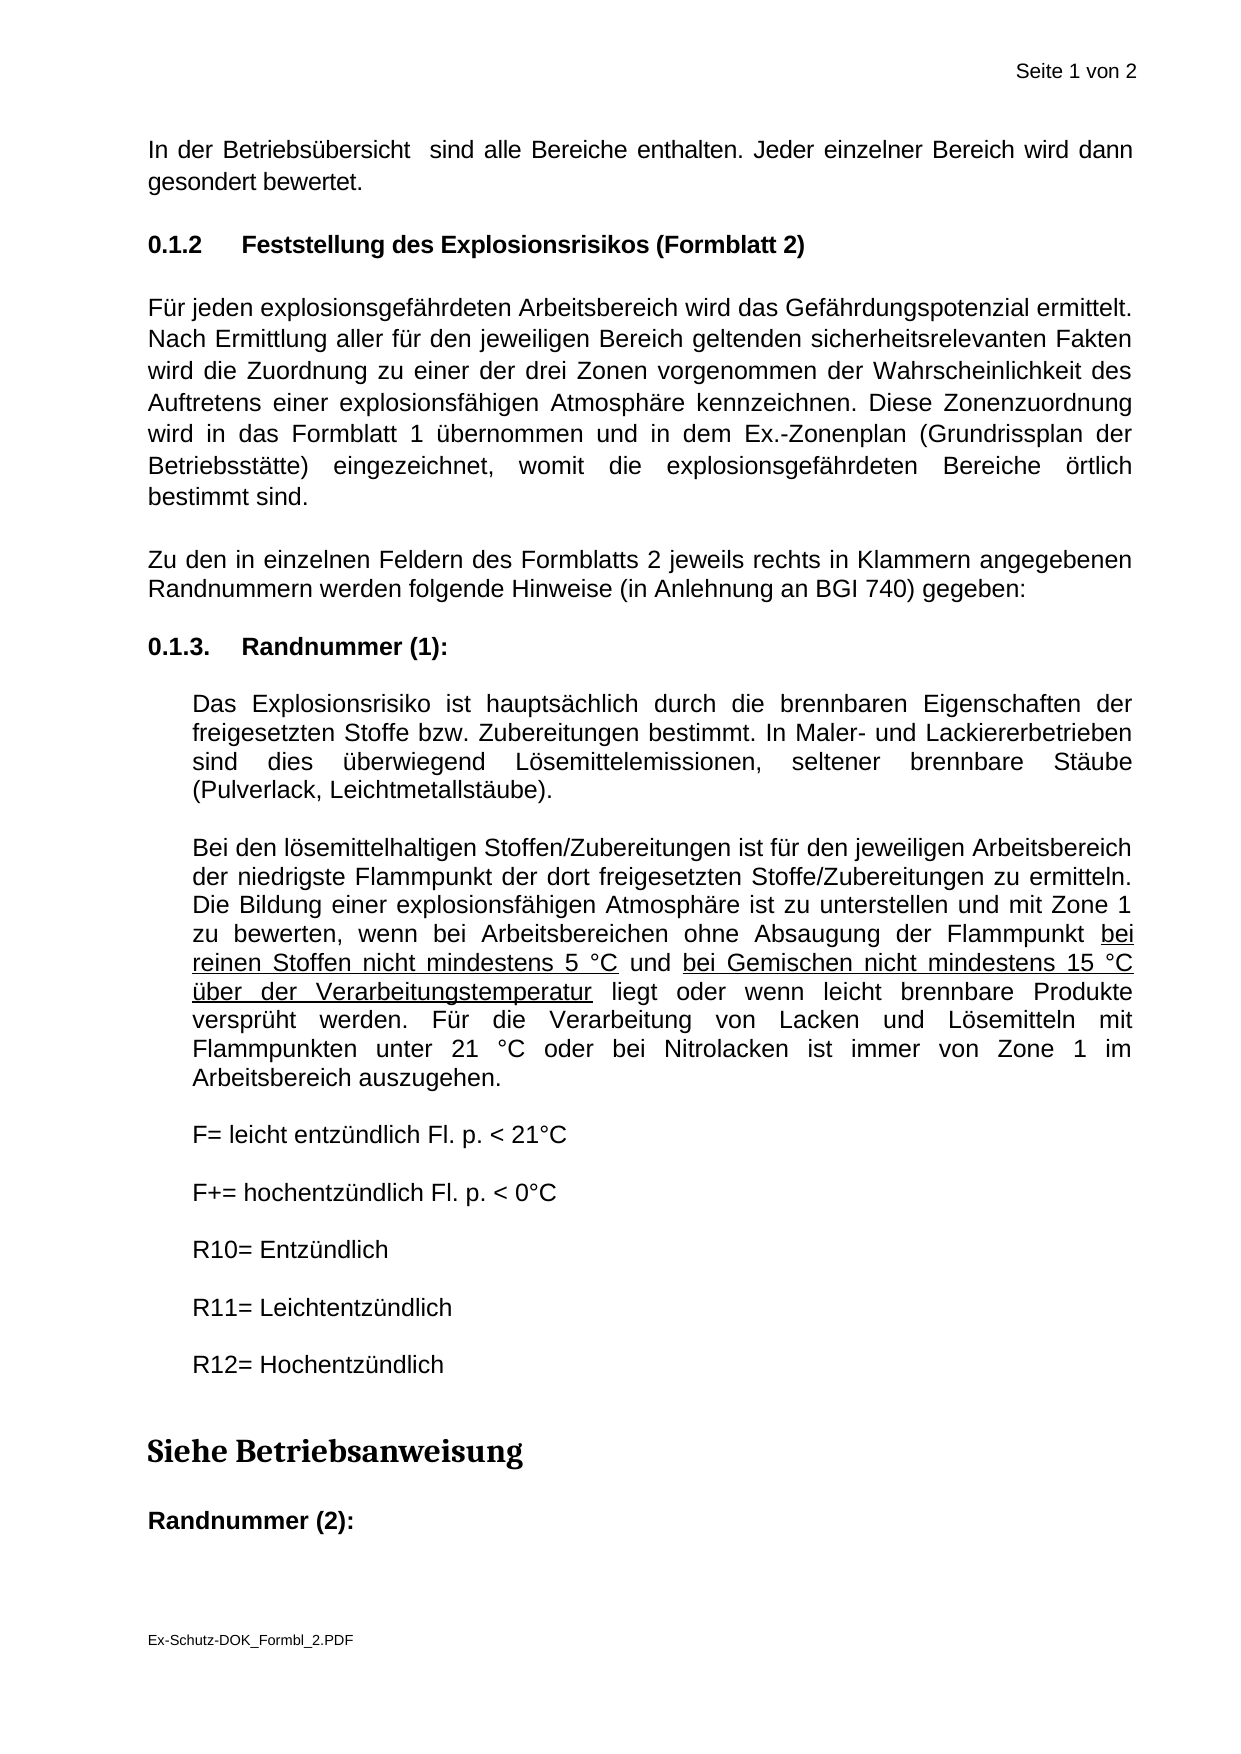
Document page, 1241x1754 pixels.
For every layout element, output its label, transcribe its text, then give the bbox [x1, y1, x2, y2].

text R11= Leichtentzündlich [192, 1293, 1134, 1322]
text Bei den lösemittelhaltigen Stoffen/Zubereitungen ist für den jeweiligen Arbeitsbereich der niedrigste Flammpunkt der dort freigesetzten Stoffe/Zubereitungen zu ermitteln. Die Bildung einer explosionsfähigen Atmosphäre ist zu unterstellen und mit Zone 1 zu bewerten, wenn bei Arbeitsbereichen ohne Absaugung der Flammpunkt bei reinen Stoffen nicht mindestens 5 °C und bei Gemischen nicht mindestens 15 °C über der Verarbeitungstemperatur liegt oder wenn leicht brennbare Produkte versprüht werden. Für die Verarbeitung von Lacken und Lösemitteln mit Flammpunkten unter 21 °C oder bei Nitrolacken ist immer von Zone 1 im Arbeitsbereich auszugehen. [192, 833, 1134, 1092]
text R12= Hochentzündlich [192, 1350, 1134, 1379]
text F+= hochentzündlich Fl. p. < 0°C [192, 1178, 1134, 1207]
text In der Betriebsübersicht sind alle Bereiche enthalten. Jeder einzelner Bereich wird dann gesondert bewertet. [148, 135, 1134, 195]
text F= leicht entzündlich Fl. p. < 21°C [192, 1120, 1134, 1149]
text Zu den in einzelnen Feldern des Formblatts 2 jeweils rechts in Klammern angegebenen Randnummern werden folgende Hinweise (in Anlehnung an BGI 740) gegeben: [148, 545, 1134, 603]
text Randnummer (2): [148, 1506, 1134, 1535]
text 0.1.2 Feststellung des Explosionsrisikos (Formblatt 2) [148, 230, 1134, 258]
text Für jeden explosionsgefährdeten Arbeitsbereich wird das Gefährdungspotenzial ermittelt. Nach Ermittlung aller für den jeweiligen Bereich geltenden sicherheitsrelevanten Fakten wird die Zuordnung zu einer der drei Zonen vorgenommen der Wahrscheinlichkeit des Auftretens einer explosionsfähigen Atmosphäre kennzeichnen. Diese Zonenzuordnung wird in das Formblatt 1 übernommen und in dem Ex.-Zonenplan (Grundrissplan der Betriebsstätte) eingezeichnet, womit die explosionsgefährdeten Bereiche örtlich bestimmt sind. [148, 293, 1134, 511]
subtitle Siehe Betriebsanweisung [148, 1433, 1134, 1471]
text R10= Entzündlich [192, 1235, 1134, 1264]
text 0.1.3. Randnummer (1): [148, 632, 1134, 660]
text Das Explosionsrisiko ist hauptsächlich durch die brennbaren Eigenschaften der freigesetzten Stoffe bzw. Zubereitungen bestimmt. In Maler- und Lackiererbetrieben sind dies überwiegend Lösemittelemissionen, seltener brennbare Stäube (Pulverlack, Leichtmetallstäube). [192, 689, 1134, 804]
